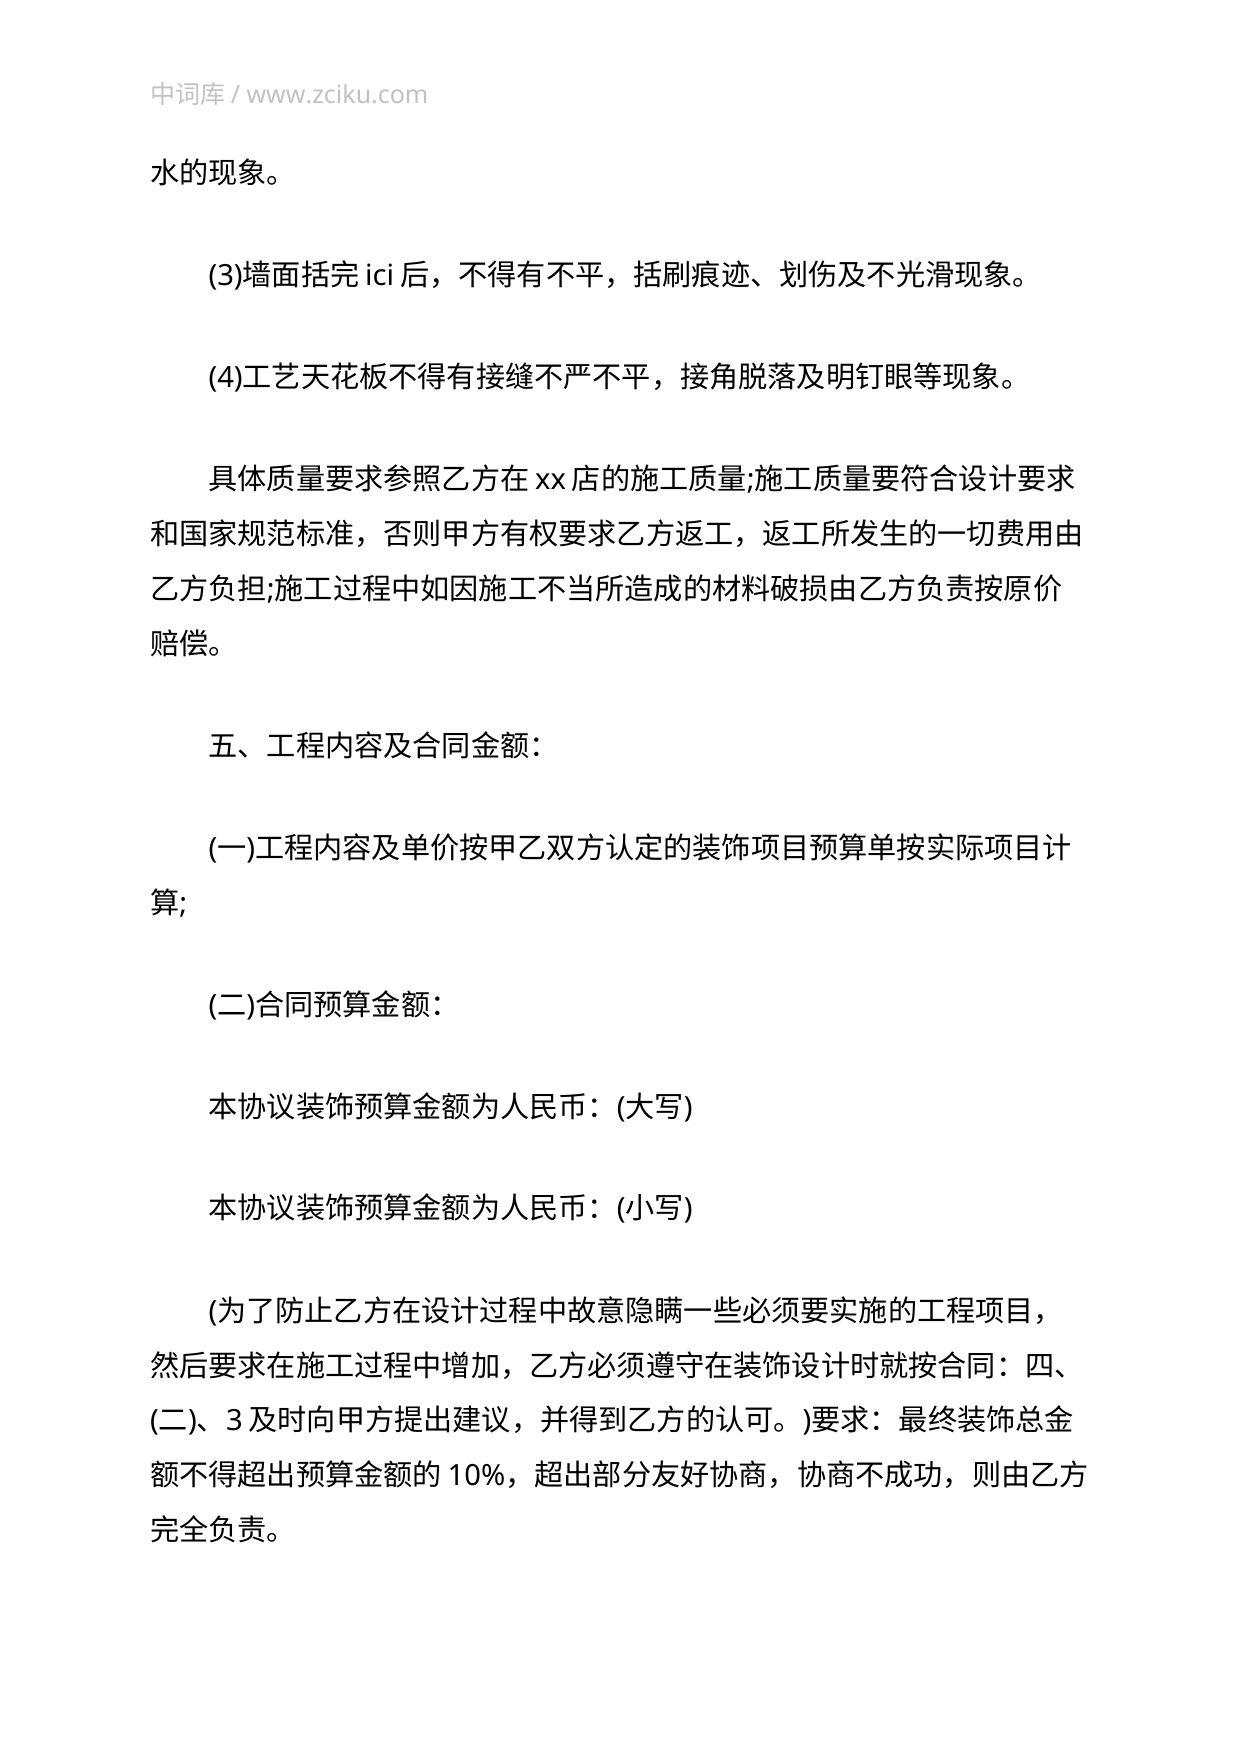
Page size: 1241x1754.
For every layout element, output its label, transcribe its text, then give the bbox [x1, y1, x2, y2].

text 五、工程内容及合同金额： [150, 722, 1090, 765]
text (3)墙面括完ici后，不得有不平，括刷痕迹、划伤及不光滑现象。 [150, 252, 1090, 294]
text (4)工艺天花板不得有接缝不严不平，接角脱落及明钉眼等现象。 [150, 354, 1090, 396]
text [150, 150, 1090, 192]
text (为了防止乙方在设计过程中故意隐瞒一些必须要实施的工程项目，然后要求在施工过程中增加，乙方必须遵守在装饰设计时就按合同：四、(二)、3及时向甲方提出建议，并得到乙方的认可。)要求：最终装饰总金额不得超出预算金额的10%，超出部分友好协商，协商不成功，则由乙方完全负责。 [150, 1287, 1090, 1549]
text 本协议装饰预算金额为人民币：(小写) [150, 1185, 1090, 1227]
text (二)合同预算金额： [150, 981, 1090, 1023]
text (一)工程内容及单价按甲乙双方认定的装饰项目预算单按实际项目计算; [150, 824, 1090, 922]
text 本协议装饰预算金额为人民币：(大写) [150, 1083, 1090, 1126]
text 具体质量要求参照乙方在xx店的施工质量;施工质量要符合设计要求和国家规范标准，否则甲方有权要求乙方返工，返工所发生的一切费用由乙方负担;施工过程中如因施工不当所造成的材料破损由乙方负责按原价赔偿。 [150, 456, 1090, 663]
